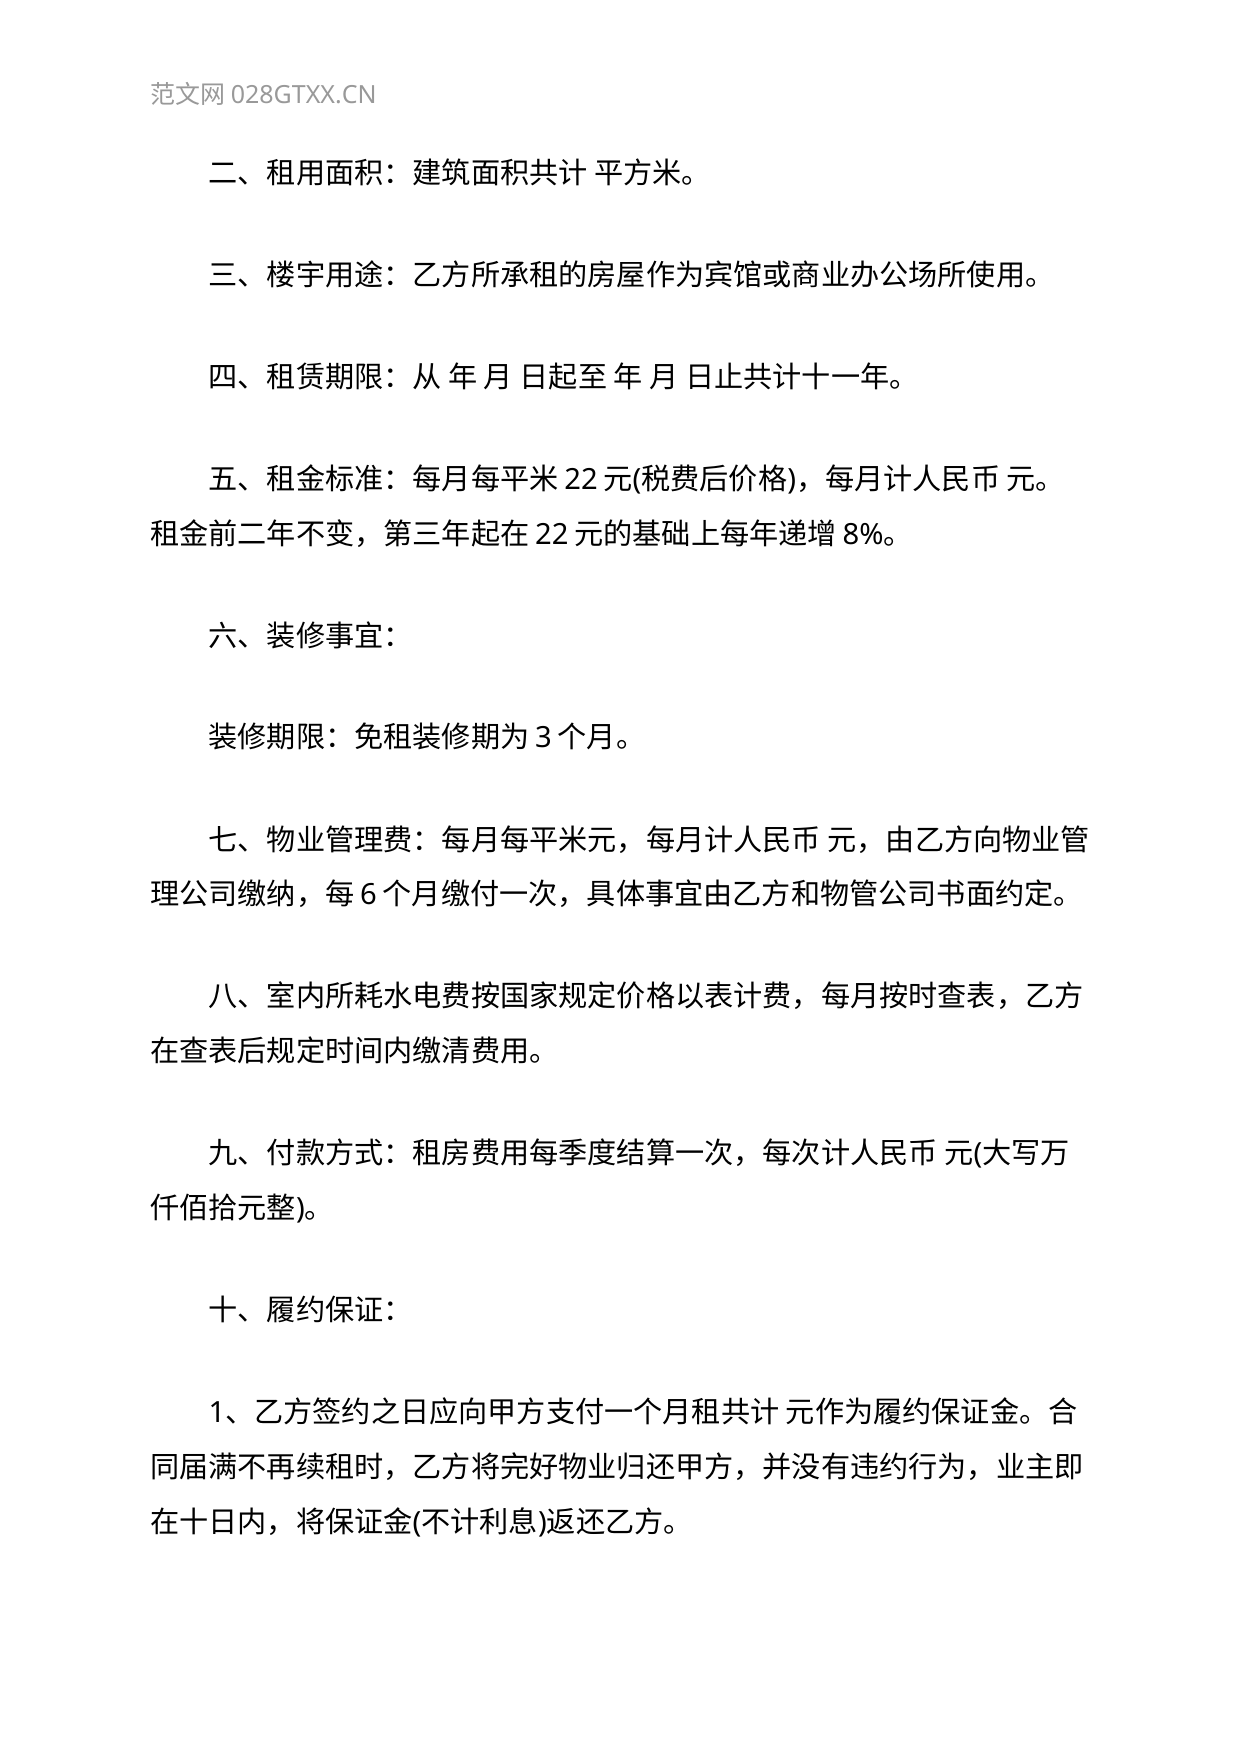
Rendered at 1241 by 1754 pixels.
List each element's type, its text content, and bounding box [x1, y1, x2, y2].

text 1、乙方签约之日应向甲方支付一个月租共计 元作为履约保证金。合同届满不再续租时，乙方将完好物业归还甲方，并没有违约行为，业主即在十日内，将保证金(不计利息)返还乙方。 [150, 1388, 1090, 1541]
text 七、物业管理费：每月每平米元，每月计人民币 元，由乙方向物业管理公司缴纳，每6个月缴付一次，具体事宜由乙方和物管公司书面约定。 [150, 816, 1090, 913]
text 五、租金标准：每月每平米22元(税费后价格)，每月计人民币 元。租金前二年不变，第三年起在22元的基础上每年递增8%。 [150, 455, 1090, 553]
text 四、租赁期限：从 年 月 日起至 年 月 日止共计十一年。 [150, 353, 1090, 396]
text 三、楼宇用途：乙方所承租的房屋作为宾馆或商业办公场所使用。 [150, 252, 1090, 294]
text 九、付款方式：租房费用每季度结算一次，每次计人民币 元(大写万仟佰拾元整)。 [150, 1129, 1090, 1227]
text 十、履约保证： [150, 1287, 1090, 1329]
text 六、装修事宜： [150, 612, 1090, 654]
text 八、室内所耗水电费按国家规定价格以表计费，每月按时查表，乙方在查表后规定时间内缴清费用。 [150, 973, 1090, 1070]
text 装修期限：免租装修期为3个月。 [150, 714, 1090, 756]
text 二、租用面积：建筑面积共计 平方米。 [150, 150, 1090, 192]
